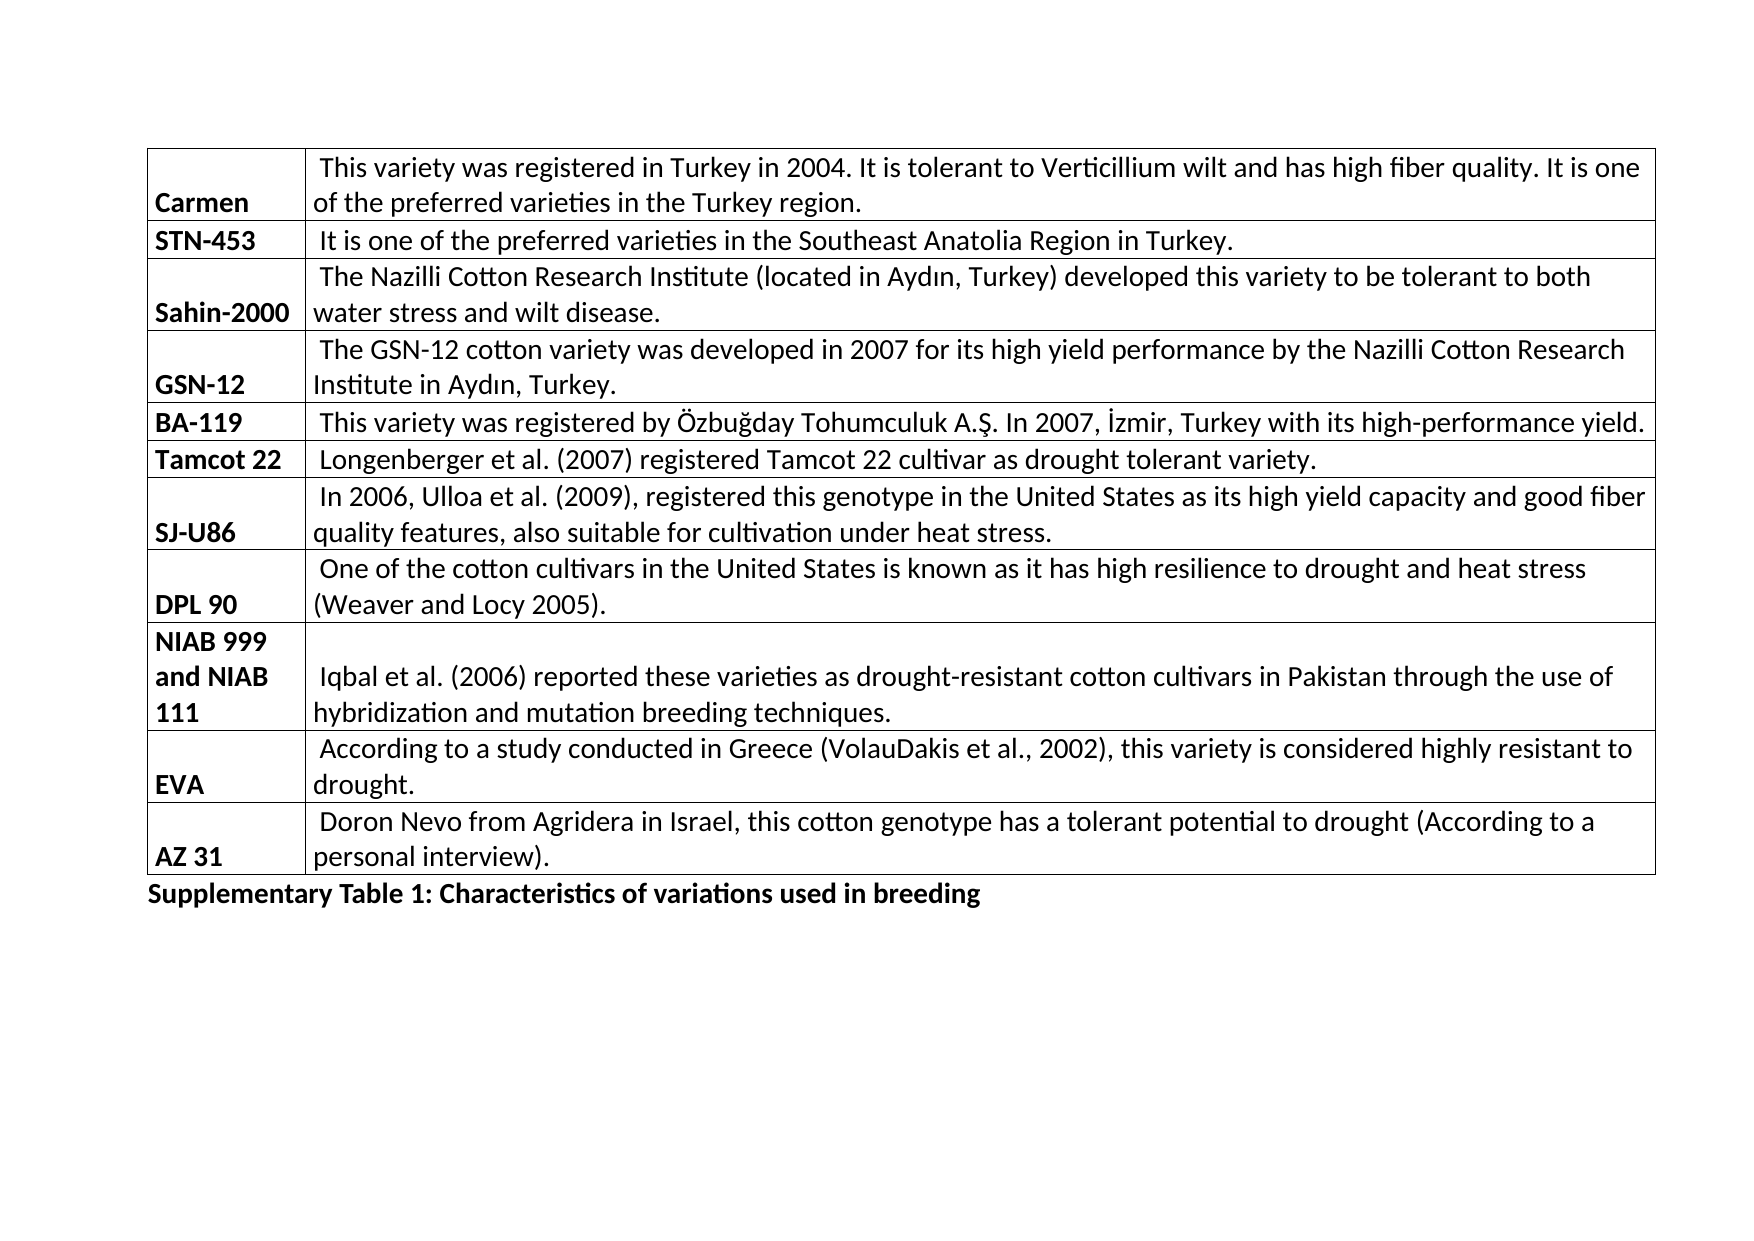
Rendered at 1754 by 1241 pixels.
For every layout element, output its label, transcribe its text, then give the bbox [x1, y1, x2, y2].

table_cell This variety was registered by Özbuğday Tohumculuk A.Ş. In 2007, İzmir, Turkey with its high-performance yield. [306, 403, 1655, 439]
table_cell AZ 31 [148, 803, 305, 874]
table_cell EVA [148, 731, 305, 802]
table_cell In 2006, Ulloa et al. (2009), registered this genotype in the United States as its high yield capacity and good fiber quality features, also suitable for cultivation under heat stress. [306, 478, 1655, 549]
table_cell Tamcot 22 [148, 441, 305, 477]
table_cell GSN-12 [148, 331, 305, 402]
table_cell Sahin-2000 [148, 259, 305, 330]
table_cell One of the cotton cultivars in the United States is known as it has high resilience to drought and heat stress (Weaver and Locy 2005). [306, 550, 1655, 622]
table_cell STN-453 [148, 221, 305, 257]
table_header This variety was registered in Turkey in 2004. It is tolerant to Verticillium wilt and has high fiber quality. It is one of the preferred varieties in the Turkey region. [306, 149, 1655, 220]
table_cell DPL 90 [148, 550, 305, 622]
table_cell NIAB 999 and NIAB 111 [148, 623, 305, 729]
table_cell According to a study conducted in Greece (VolauDakis et al., 2002), this variety is considered highly resistant to drought. [306, 731, 1655, 802]
table_cell Iqbal et al. (2006) reported these varieties as drought-resistant cotton cultivars in Pakistan through the use of hybridization and mutation breeding techniques. [306, 623, 1655, 729]
table_cell The Nazilli Cotton Research Institute (located in Aydın, Turkey) developed this variety to be tolerant to both water stress and wilt disease. [306, 259, 1655, 330]
table_cell Doron Nevo from Agridera in Israel, this cotton genotype has a tolerant potential to drought (According to a personal interview). [306, 803, 1655, 874]
text Supplementary Table 1: Characteristics of variations used in breeding [148, 875, 1606, 911]
table_header Carmen [148, 149, 305, 220]
table_cell BA-119 [148, 403, 305, 439]
table_cell It is one of the preferred varieties in the Southeast Anatolia Region in Turkey. [306, 221, 1655, 257]
table_cell Longenberger et al. (2007) registered Tamcot 22 cultivar as drought tolerant variety. [306, 441, 1655, 477]
table_cell The GSN-12 cotton variety was developed in 2007 for its high yield performance by the Nazilli Cotton Research Institute in Aydın, Turkey. [306, 331, 1655, 402]
table_cell SJ-U86 [148, 478, 305, 549]
